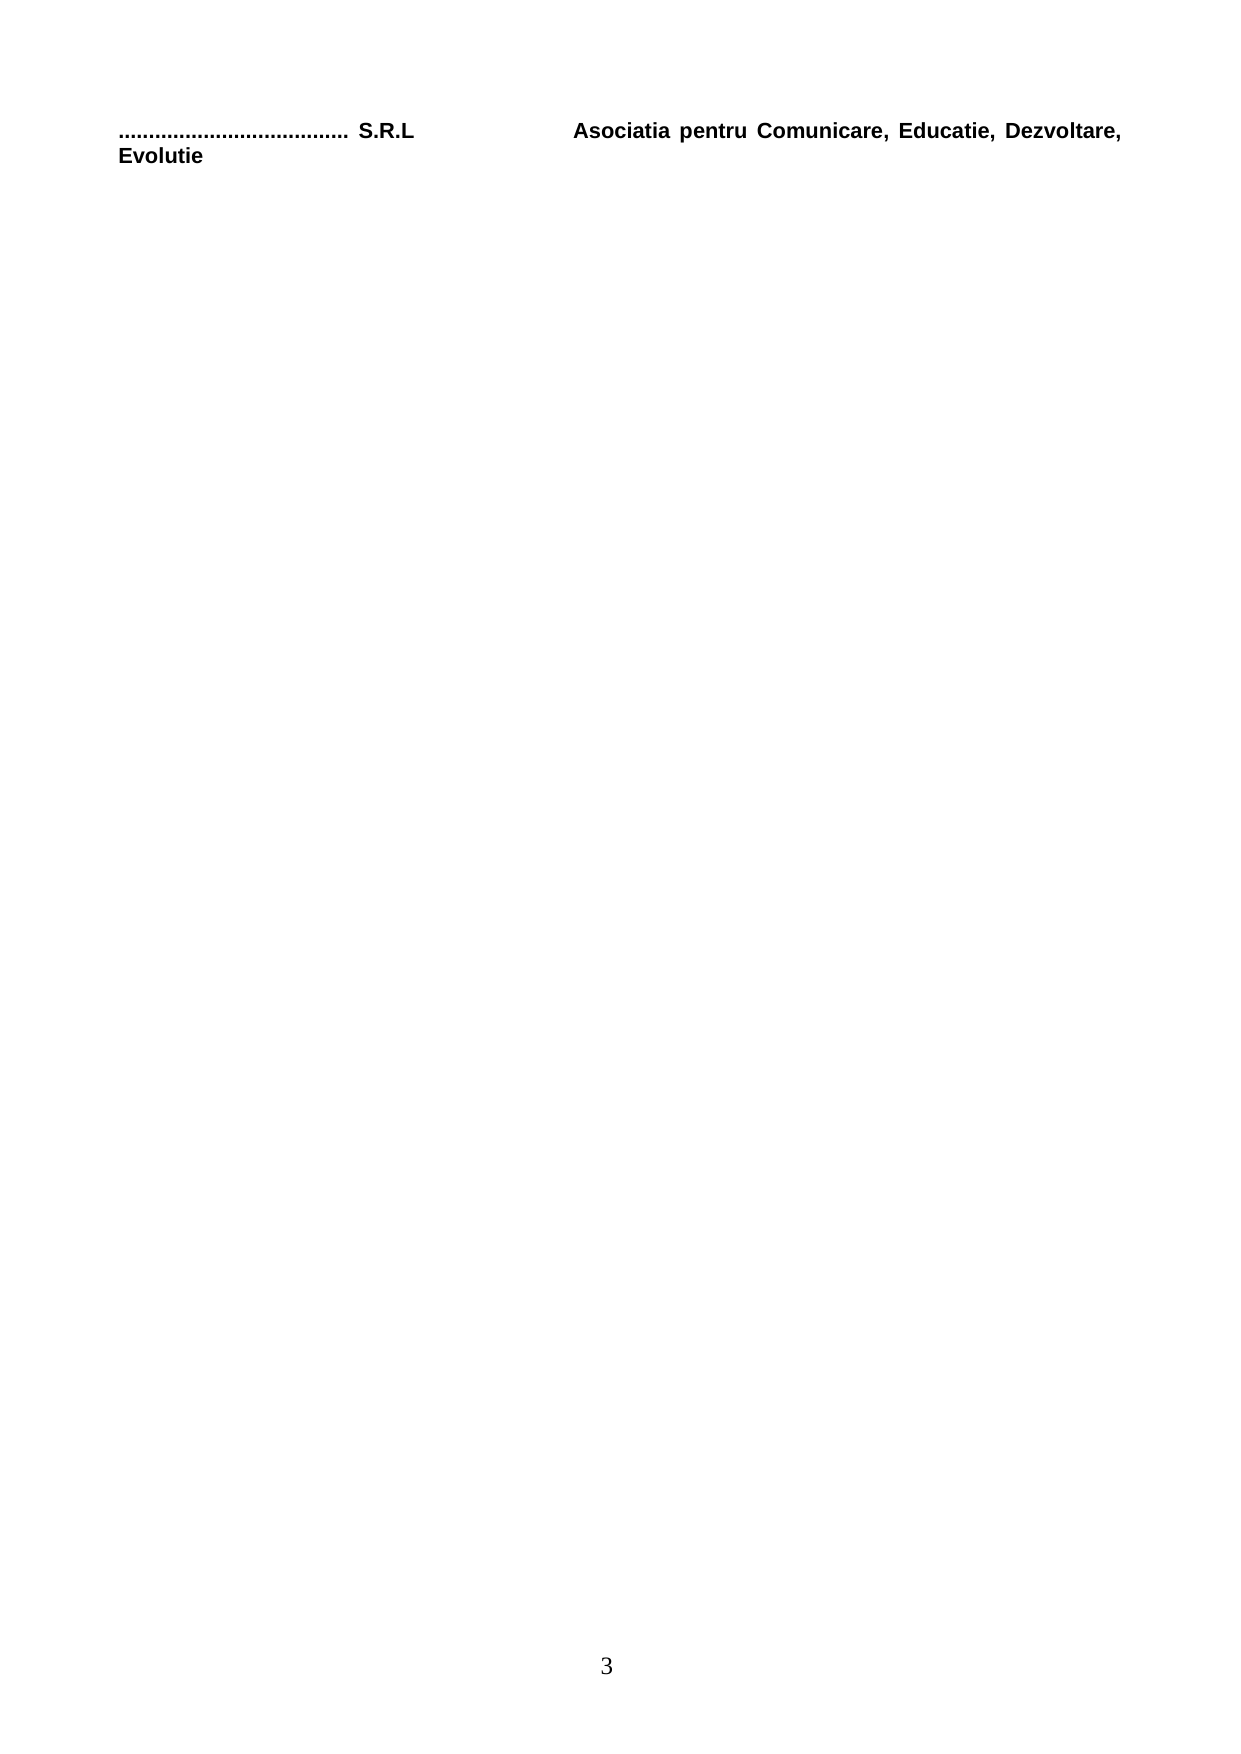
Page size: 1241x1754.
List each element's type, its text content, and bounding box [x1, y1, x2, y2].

text ...................................... S.R.L Asociatia pentru Comunicare, Educatie, Dezvoltare, Evolutie [118, 118, 1122, 168]
